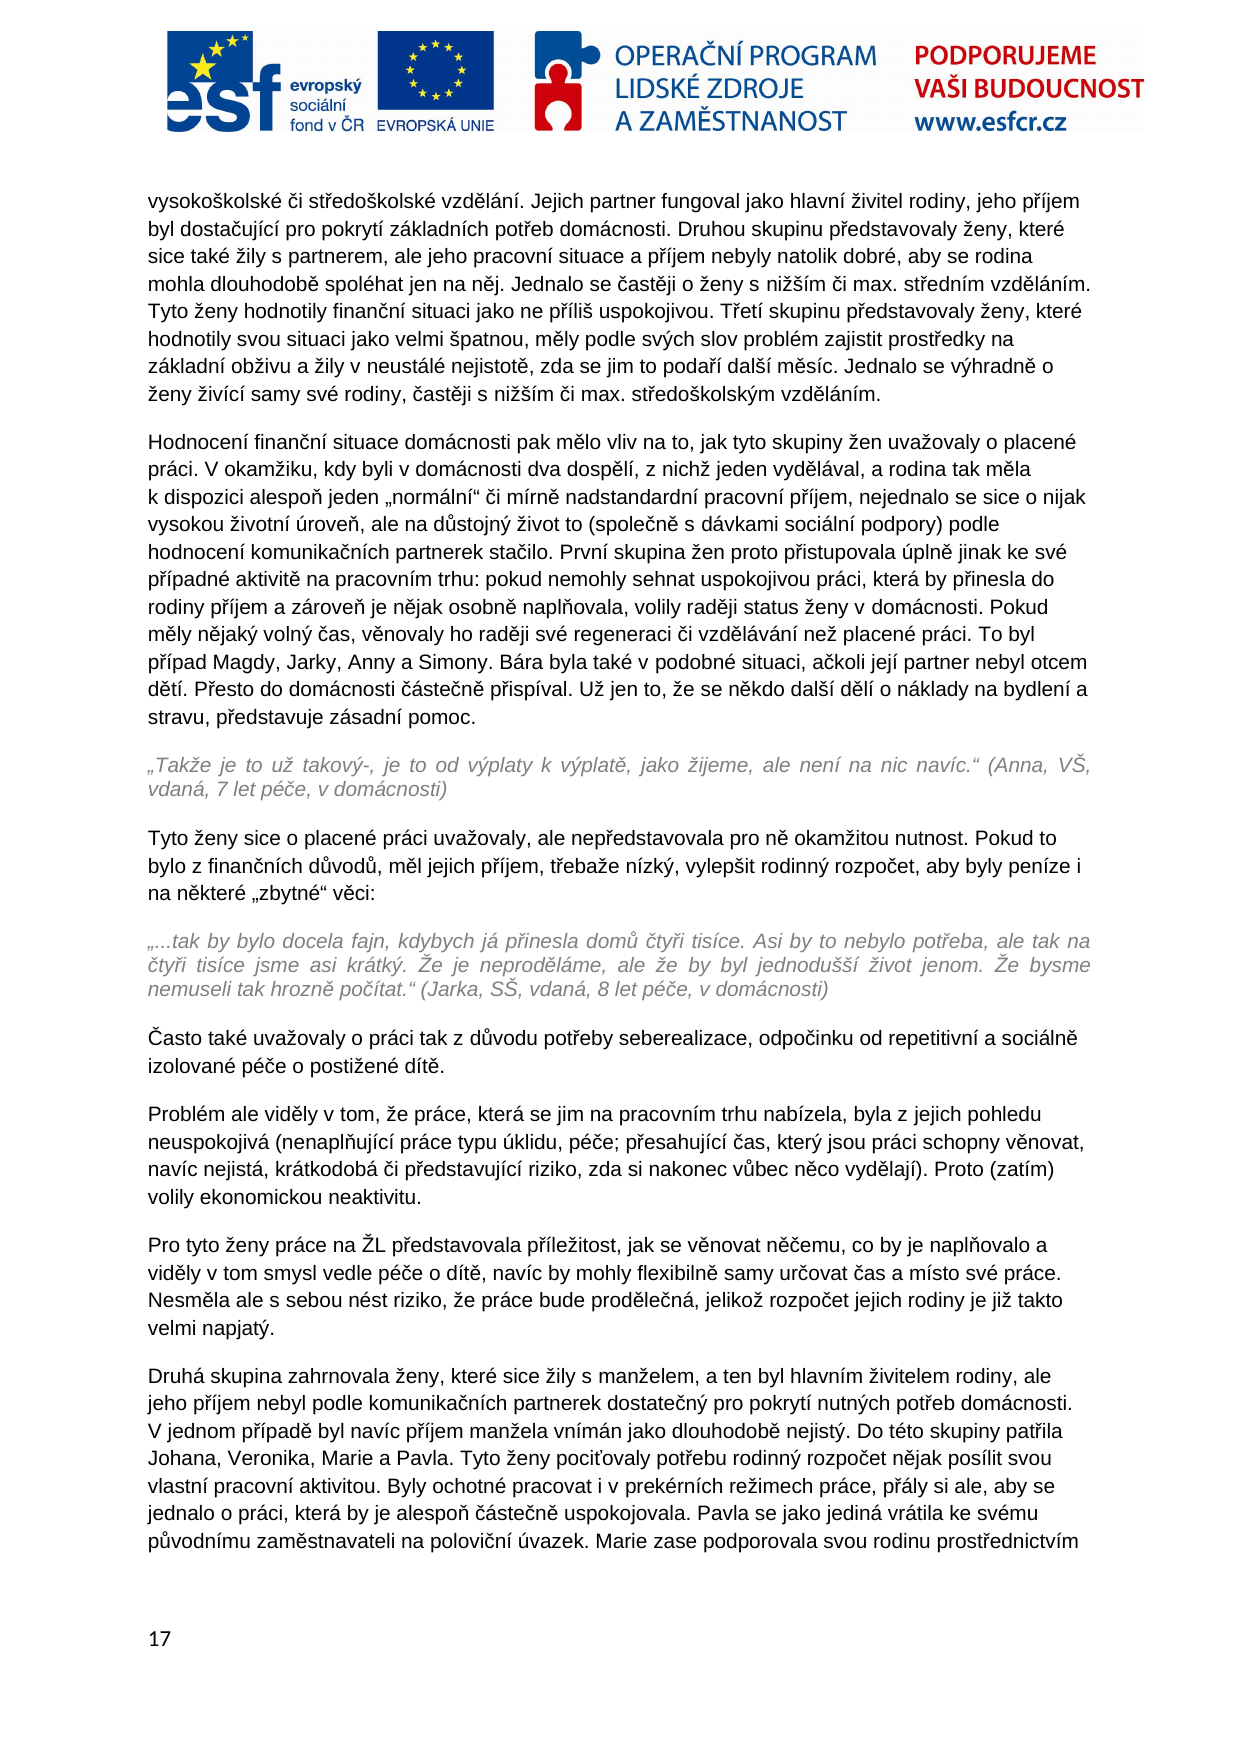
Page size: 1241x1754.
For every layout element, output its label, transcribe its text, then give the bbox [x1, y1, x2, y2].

text Tyto ženy sice o placené práci uvažovaly, ale nepředstavovala pro ně okamžitou nutnost. Pokud to bylo z finančních důvodů, měl jejich příjem, třebaže nízký, vylepšit rodinný rozpočet, aby byly peníze i na některé „zbytné“ věci: [148, 826, 1092, 905]
text „Takže je to už takový-, je to od výplaty k výplatě, jako žijeme, ale není na nic navíc.“ (Anna, VŠ, vdaná, 7 let péče, v domácnosti) [148, 753, 1092, 801]
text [148, 189, 1092, 405]
text Hodnocení finanční situace domácnosti pak mělo vliv na to, jak tyto skupiny žen uvažovaly o placené práci. V okamžiku, kdy byli v domácnosti dva dospělí, z nichž jeden vydělával, a rodina tak měla k dispozici alespoň jeden „normální“ či mírně nadstandardní pracovní příjem, nejednalo se sice o nijak vysokou životní úroveň, ale na důstojný život to (společně s dávkami sociální podpory) podle hodnocení komunikačních partnerek stačilo. První skupina žen proto přistupovala úplně jinak ke své případné aktivitě na pracovním trhu: pokud nemohly sehnat uspokojivou práci, která by přinesla do rodiny příjem a zároveň je nějak osobně naplňovala, volily raději status ženy v domácnosti. Pokud měly nějaký volný čas, věnovaly ho raději své regeneraci či vzdělávání než placené práci. To byl případ Magdy, Jarky, Anny a Simony. Bára byla také v podobné situaci, ačkoli její partner nebyl otcem dětí. Přesto do domácnosti částečně přispíval. Už jen to, že se někdo další dělí o náklady na bydlení a stravu, představuje zásadní pomoc. [148, 430, 1092, 729]
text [148, 1364, 1092, 1553]
text Často také uvažovaly o práci tak z důvodu potřeby seberealizace, odpočinku od repetitivní a sociálně izolované péče o postižené dítě. [148, 1026, 1092, 1078]
text „...tak by bylo docela fajn, kdybych já přinesla domů čtyři tisíce. Asi by to nebylo potřeba, ale tak na čtyři tisíce jsme asi krátký. Že je neproděláme, ale že by byl jednodušší život jenom. Že bysme nemuseli tak hrozně počítat.“ (Jarka, SŠ, vdaná, 8 let péče, v domácnosti) [148, 929, 1092, 1001]
picture [167, 31, 1145, 132]
text Problém ale viděly v tom, že práce, která se jim na pracovním trhu nabízela, byla z jejich pohledu neuspokojivá (nenaplňující práce typu úklidu, péče; přesahující čas, který jsou práci schopny věnovat, navíc nejistá, krátkodobá či představující riziko, zda si nakonec vůbec něco vydělají). Proto (zatím) volily ekonomickou neaktivitu. [148, 1102, 1092, 1208]
text Pro tyto ženy práce na ŽL představovala příležitost, jak se věnovat něčemu, co by je naplňovalo a viděly v tom smysl vedle péče o dítě, navíc by mohly flexibilně samy určovat čas a místo své práce. Nesměla ale s sebou nést riziko, že práce bude prodělečná, jelikož rozpočet jejich rodiny je již takto velmi napjatý. [148, 1233, 1092, 1339]
